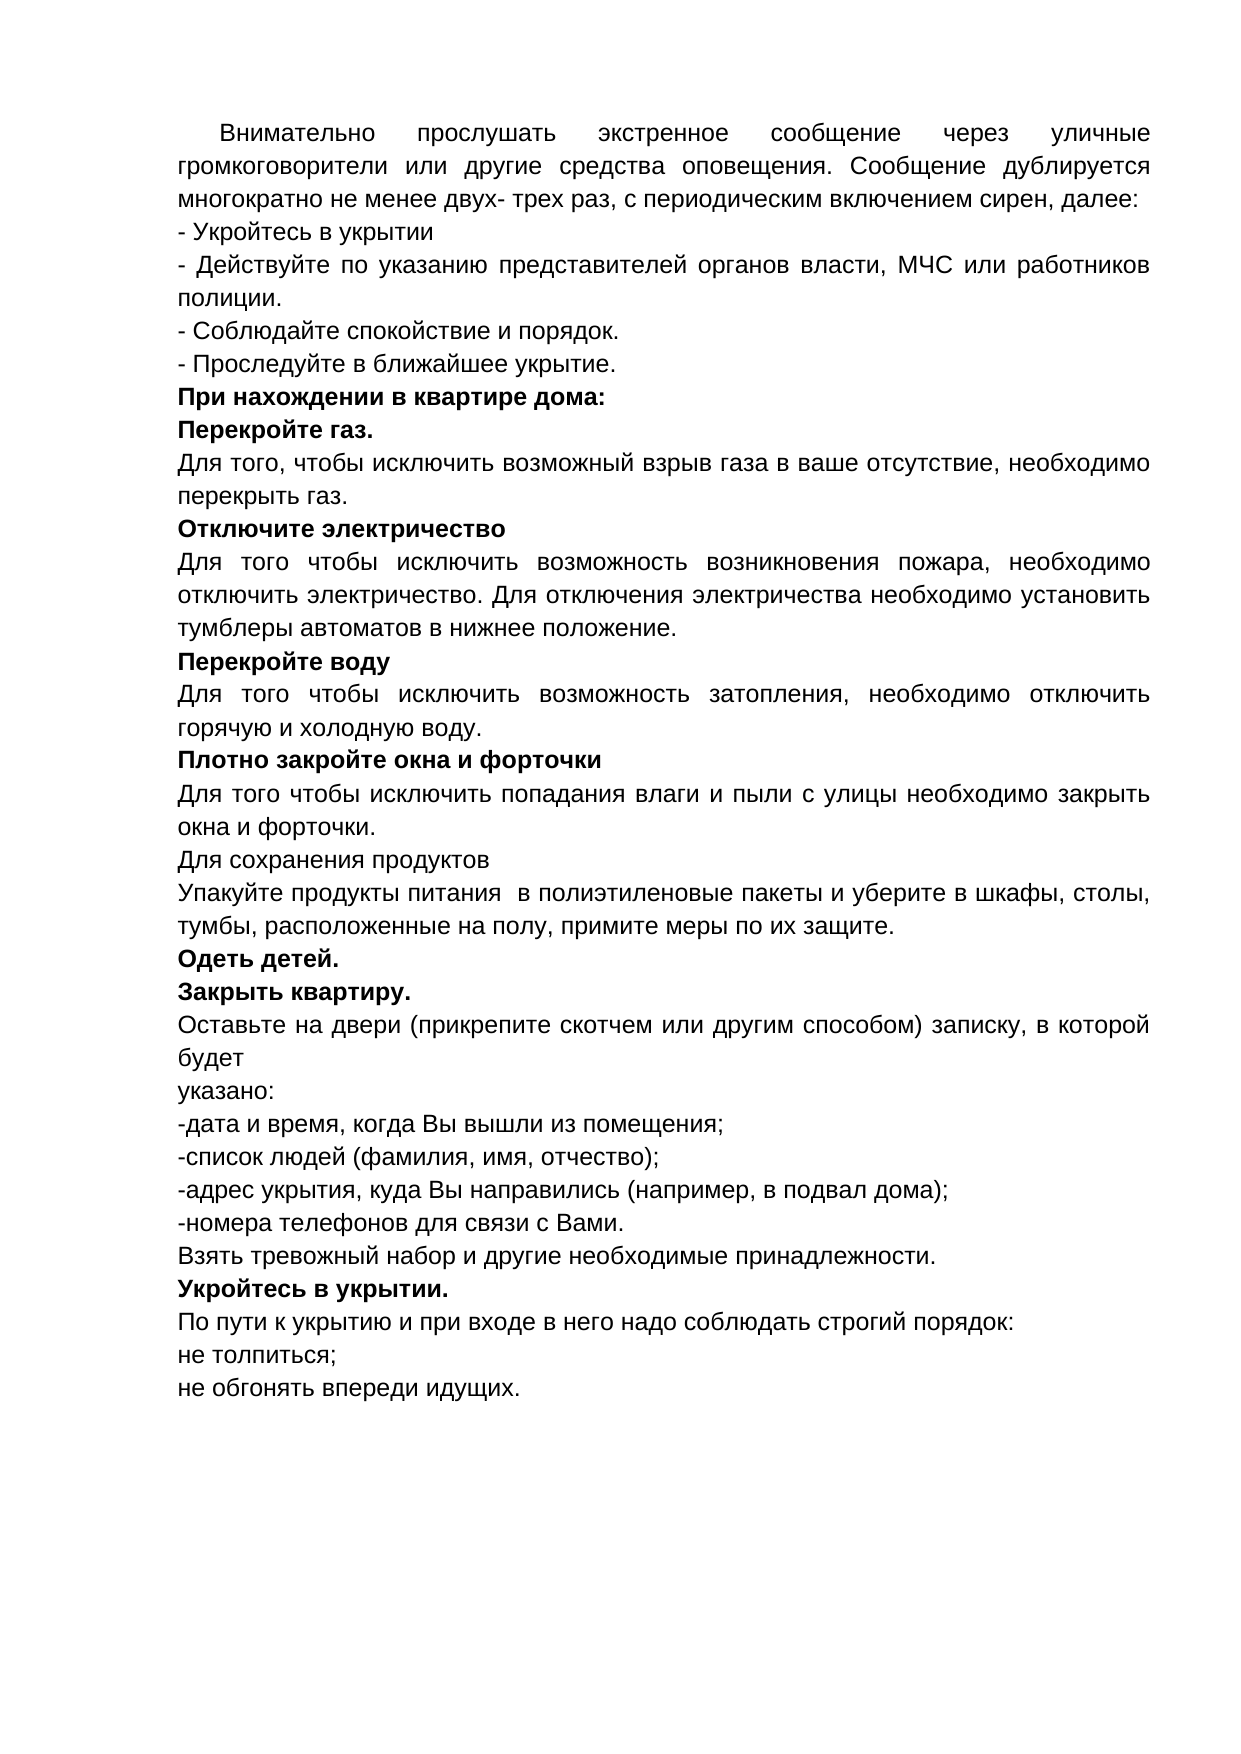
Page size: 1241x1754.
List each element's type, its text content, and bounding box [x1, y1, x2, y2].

text -список людей (фамилия, имя, отчество); [177, 1142, 1152, 1171]
text -номера телефонов для связи с Вами. [177, 1208, 1152, 1237]
text - Проследуйте в ближайшее укрытие. [177, 349, 1152, 378]
text не толпиться; [177, 1340, 1152, 1369]
text При нахождении в квартире дома: [177, 382, 1152, 411]
text Перекройте газ. [177, 415, 1152, 444]
text -адрес укрытия, куда Вы направились (например, в подвал дома); [177, 1175, 1152, 1203]
text Внимательно прослушать экстренное сообщение через уличные громкоговорители или другие средства оповещения. Сообщение дублируется многократно не менее двух- трех раз, с периодическим включением сирен, далее: [177, 118, 1152, 213]
text указано: [177, 1076, 1152, 1104]
text - Укройтесь в укрытии [177, 217, 1152, 246]
text Оставьте на двери (прикрепите скотчем или другим способом) записку, в которой будет [177, 1010, 1152, 1071]
text Для сохранения продуктов [177, 844, 1152, 873]
text Одеть детей. [177, 944, 1152, 972]
text -дата и время, когда Вы вышли из помещения; [177, 1109, 1152, 1137]
text Плотно закройте окна и форточки [177, 746, 1152, 774]
text - Соблюдайте спокойствие и порядок. [177, 316, 1152, 345]
text Для того чтобы исключить возможность затопления, необходимо отключить горячую и холодную воду. [177, 679, 1152, 741]
text Перекройте воду [177, 646, 1152, 675]
text Для того, чтобы исключить возможный взрыв газа в ваше отсутствие, необходимо перекрыть газ. [177, 448, 1152, 510]
text Для того чтобы исключить возможность возникновения пожара, необходимо отключить электричество. Для отключения электричества необходимо установить тумблеры автоматов в нижнее положение. [177, 547, 1152, 642]
text - Действуйте по указанию представителей органов власти, МЧС или работников полиции. [177, 250, 1152, 312]
text Закрыть квартиру. [177, 977, 1152, 1005]
text Взять тревожный набор и другие необходимые принадлежности. [177, 1241, 1152, 1269]
text Укройтесь в укрытии. [177, 1274, 1152, 1303]
text Упакуйте продукты питания в полиэтиленовые пакеты и уберите в шкафы, столы, тумбы, расположенные на полу, примите меры по их защите. [177, 878, 1152, 939]
text не обгонять впереди идущих. [177, 1373, 1152, 1402]
text Для того чтобы исключить попадания влаги и пыли с улицы необходимо закрыть окна и форточки. [177, 778, 1152, 840]
text По пути к укрытию и при входе в него надо соблюдать строгий порядок: [177, 1307, 1152, 1336]
text Отключите электричество [177, 514, 1152, 543]
